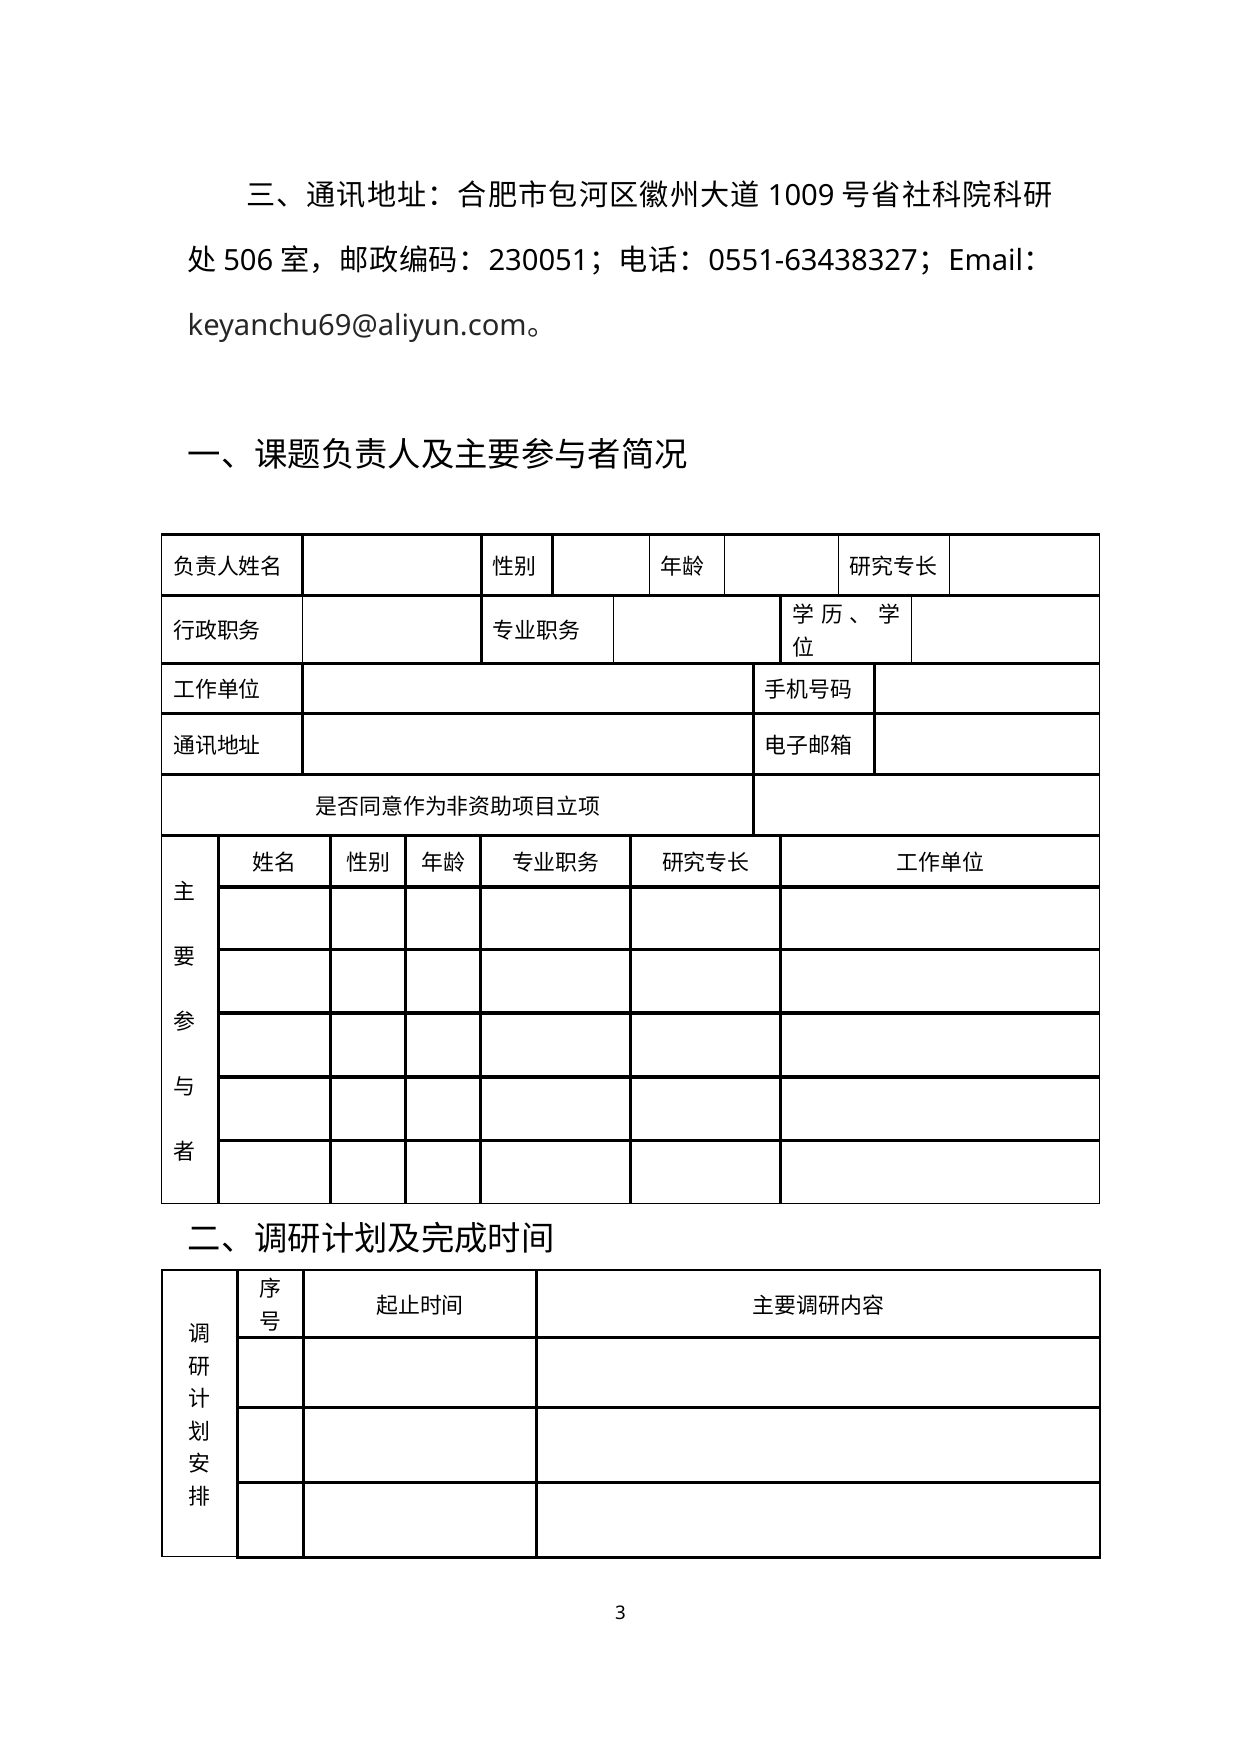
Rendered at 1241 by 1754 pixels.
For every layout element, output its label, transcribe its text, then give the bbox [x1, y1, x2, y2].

table_cell [332, 1015, 404, 1075]
table_cell [876, 665, 1099, 712]
table_cell [332, 889, 404, 948]
table_cell [782, 1142, 1099, 1203]
table_cell 是否同意作为非资助项目立项 [162, 776, 752, 834]
table_cell [220, 889, 329, 948]
table_cell [239, 1409, 302, 1481]
table_cell [332, 1079, 404, 1139]
table_cell [782, 1015, 1099, 1075]
table_cell 专业职务 [482, 837, 629, 885]
table_cell [407, 1079, 479, 1139]
table_cell [220, 1015, 329, 1075]
table_cell 通讯地址 [162, 715, 301, 773]
table_header [304, 536, 480, 594]
table_cell [482, 951, 629, 1011]
table_cell [407, 889, 479, 948]
table_cell [876, 715, 1099, 773]
table_cell 年龄 [407, 837, 479, 885]
table_cell [305, 1409, 535, 1481]
table_header 性别 [483, 536, 551, 594]
table_cell 工作单位 [162, 665, 301, 712]
table_cell [538, 1339, 1099, 1406]
table_header [725, 536, 838, 594]
table_cell 电子邮箱 [755, 715, 873, 773]
table_cell [305, 1339, 535, 1406]
table_cell 研究专长 [632, 837, 779, 885]
table_header 主要调研内容 [538, 1271, 1099, 1336]
table_cell [632, 1079, 779, 1139]
table_cell [632, 889, 779, 948]
table_cell 专业职务 [483, 597, 613, 662]
table_cell [482, 1015, 629, 1075]
table_cell 主 要 参 与 者 [162, 837, 217, 1203]
table_cell [482, 889, 629, 948]
table_cell [538, 1484, 1099, 1556]
text 一、课题负责人及主要参与者简况 [187, 420, 1053, 485]
table_header 序号 [239, 1271, 302, 1336]
table_header [554, 536, 649, 594]
table_cell [614, 597, 779, 662]
table_cell [407, 1015, 479, 1075]
table_cell [239, 1484, 302, 1556]
text 三、通讯地址：合肥市包河区徽州大道1009号省社科院科研处506室，邮政编码：230051；电话：0551-63438327；Email：keyanchu69@aliyun.com。 [187, 160, 1053, 355]
table_cell [632, 1015, 779, 1075]
table_header 起止时间 [305, 1271, 535, 1336]
table_cell [482, 1079, 629, 1139]
table_cell [782, 1079, 1099, 1139]
table_cell [239, 1339, 302, 1406]
table_cell [332, 951, 404, 1011]
table_cell [303, 597, 480, 662]
table_cell 性别 [332, 837, 404, 885]
table_cell 工作单位 [782, 837, 1099, 885]
table_cell [220, 1079, 329, 1139]
table_cell [332, 1142, 404, 1203]
table_cell [632, 951, 779, 1011]
table_header 负责人姓名 [162, 536, 301, 594]
table_cell [912, 597, 1099, 662]
table_cell 行政职务 [162, 597, 302, 662]
table_cell [632, 1142, 779, 1203]
table_cell [755, 776, 1099, 834]
table_header 研究专长 [839, 536, 949, 594]
table_header 调 研 计 划 安 排 [163, 1271, 236, 1556]
table_cell [304, 715, 752, 773]
table_cell [220, 951, 329, 1011]
text 二、调研计划及完成时间 [187, 1204, 1053, 1269]
table_cell 学历、学位 [782, 597, 911, 662]
table_cell [304, 665, 752, 712]
table_cell 手机号码 [755, 665, 873, 712]
table_cell [220, 1142, 329, 1203]
table_header [950, 536, 1099, 594]
table_cell [538, 1409, 1099, 1481]
table_cell [482, 1142, 629, 1203]
table_cell [305, 1484, 535, 1556]
table_cell 姓名 [220, 837, 329, 885]
table_cell [407, 951, 479, 1011]
table_cell [407, 1142, 479, 1203]
table_cell [782, 889, 1099, 948]
table_header 年龄 [650, 536, 724, 594]
table_cell [782, 951, 1099, 1011]
